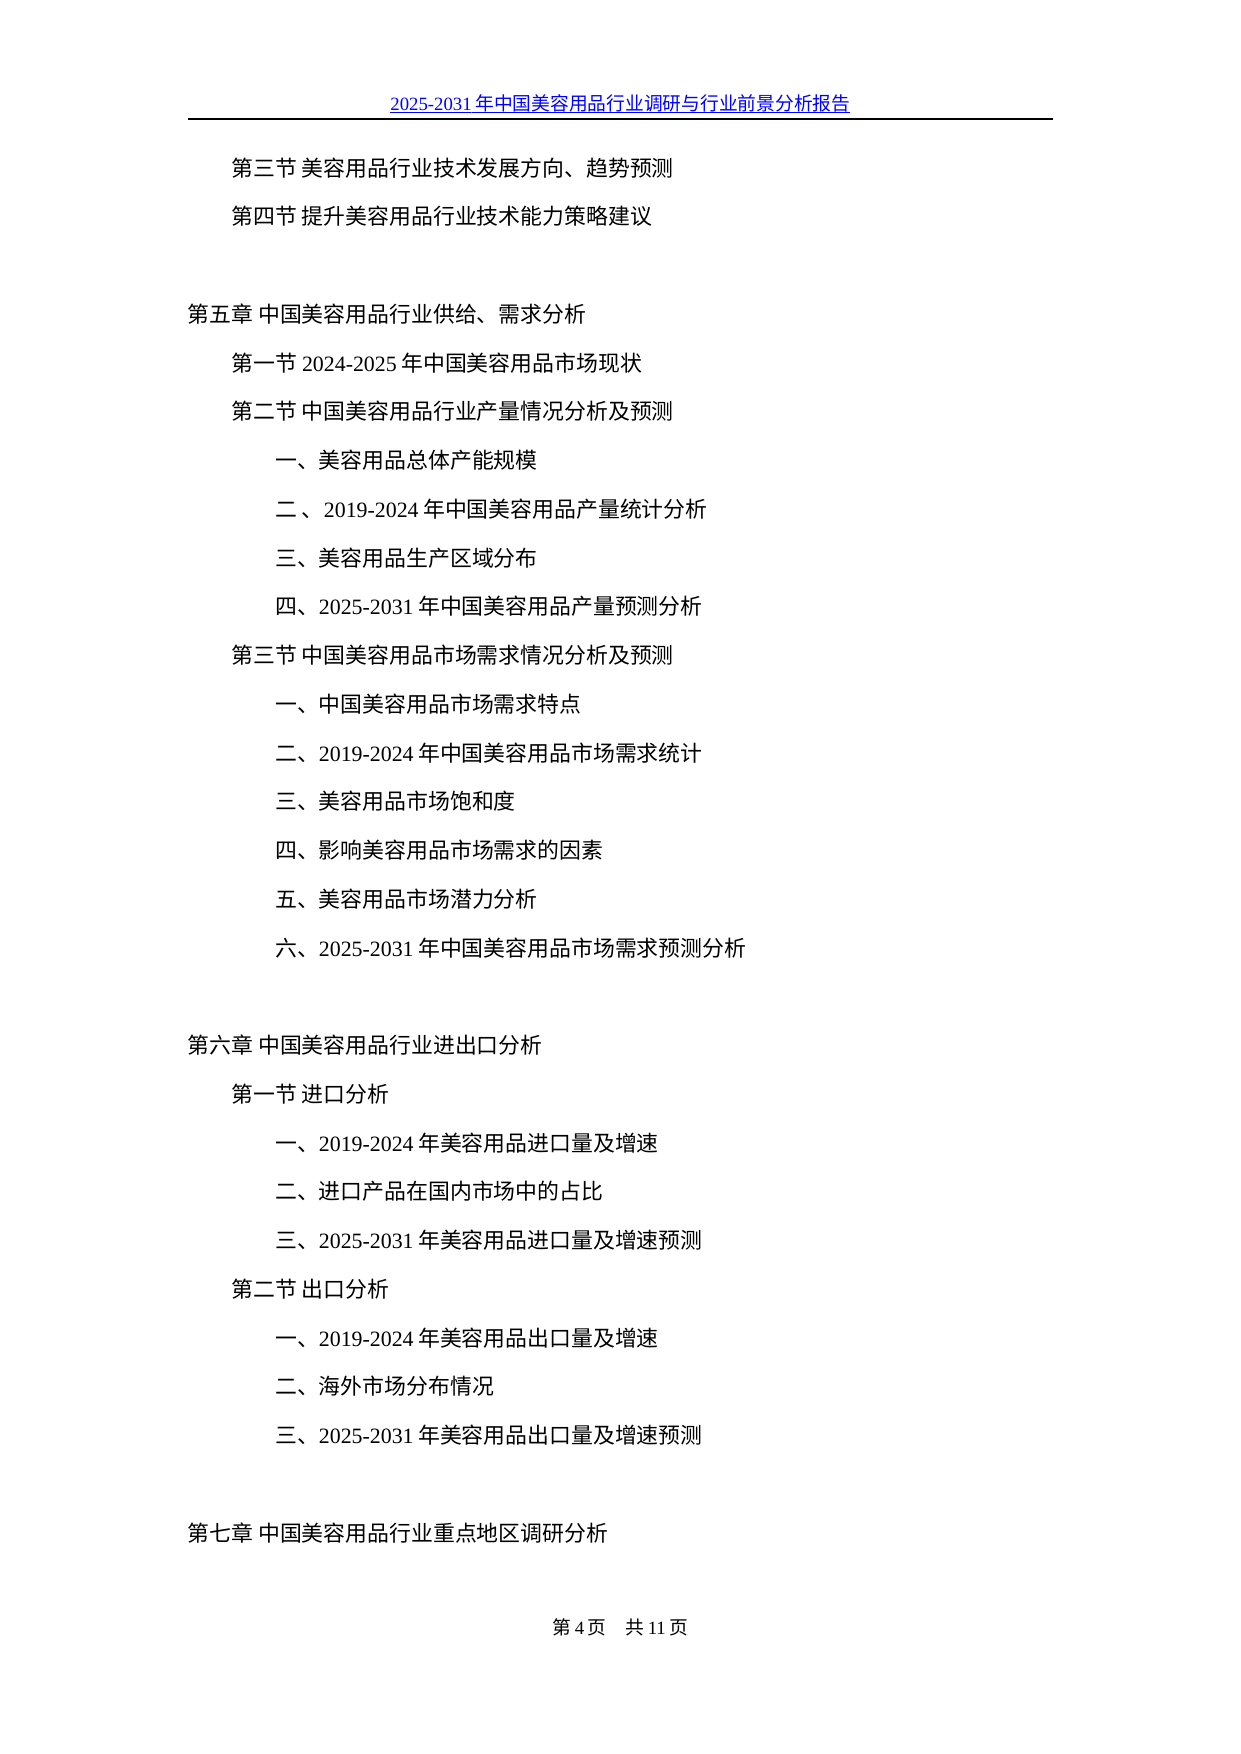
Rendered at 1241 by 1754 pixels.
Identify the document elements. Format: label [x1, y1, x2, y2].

text [187, 150, 1053, 1548]
